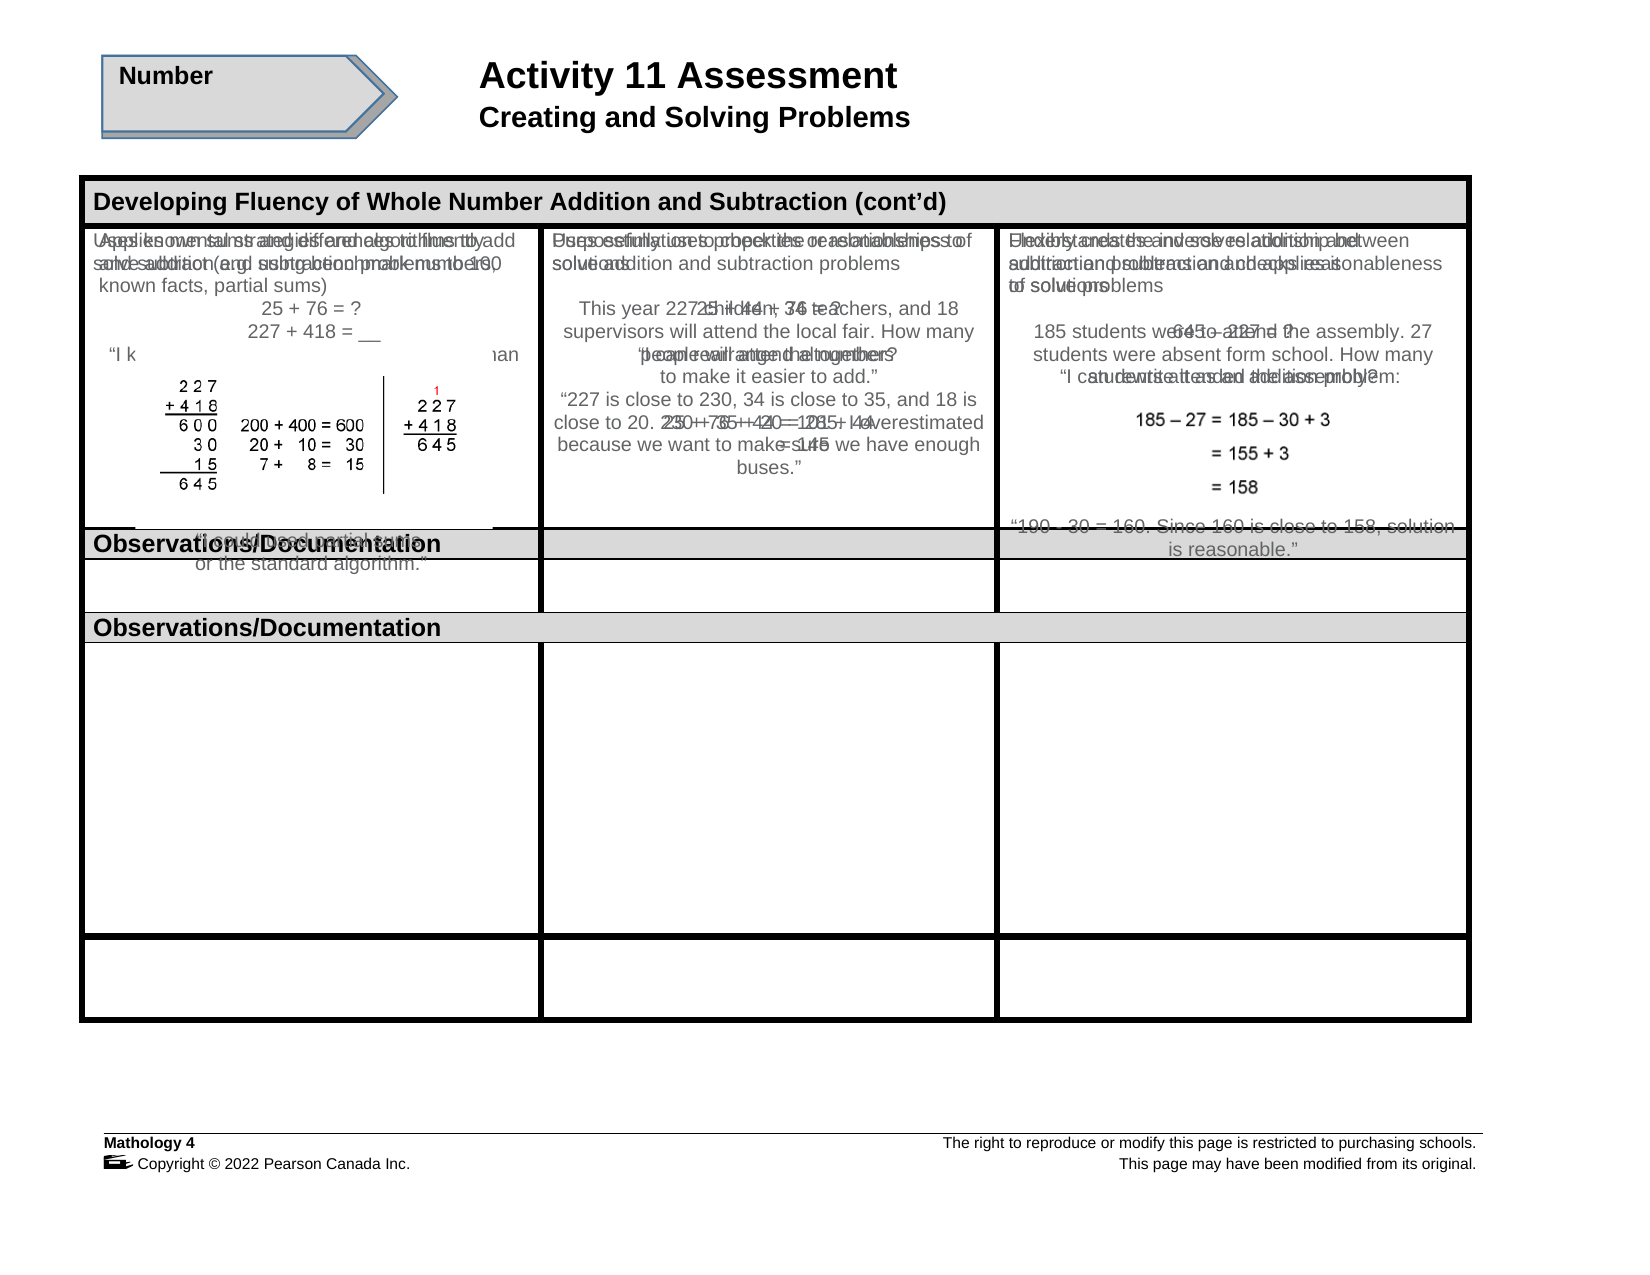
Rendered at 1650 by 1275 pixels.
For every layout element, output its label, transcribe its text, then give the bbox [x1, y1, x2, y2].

table_cell Observations/Documentation [85, 613, 1466, 642]
table_cell [1000, 643, 1466, 1017]
table_cell Uses estimation to check the reasonableness of solutions This year 227 children, 34 teachers, and 18 supervisors will attend the local fair. How many people will attend altogether? “227 is close to 230, 34 is close to 35, and 18 is close to 20. 230 + 35 + 20 = 285. I overestimated because we want to make sure we have enough buses.” [544, 229, 994, 612]
table_cell Applies mental strategies and algorithms to add and subtract (e.g. using benchmark numbers, known facts, partial sums) 227 + 418 = __ “I could used partial sums or the standard algorithm.” [85, 229, 538, 612]
picture [103, 1155, 134, 1169]
table_cell [544, 643, 994, 1017]
table_cell [85, 643, 538, 1017]
picture [1039, 387, 1427, 515]
table_header Developing Fluency of Whole Number Addition and Subtraction (cont’d) [85, 181, 1466, 223]
table_cell Flexibly creates and solves addition and subtraction problems and checks reasonableness of solutions 185 students were to attend the assembly. 27 students were absent form school. How many students attended the assembly? “190 - 30 = 160. Since 160 is close to 158, solution is reasonable.” [1000, 229, 1466, 612]
picture [135, 342, 493, 529]
